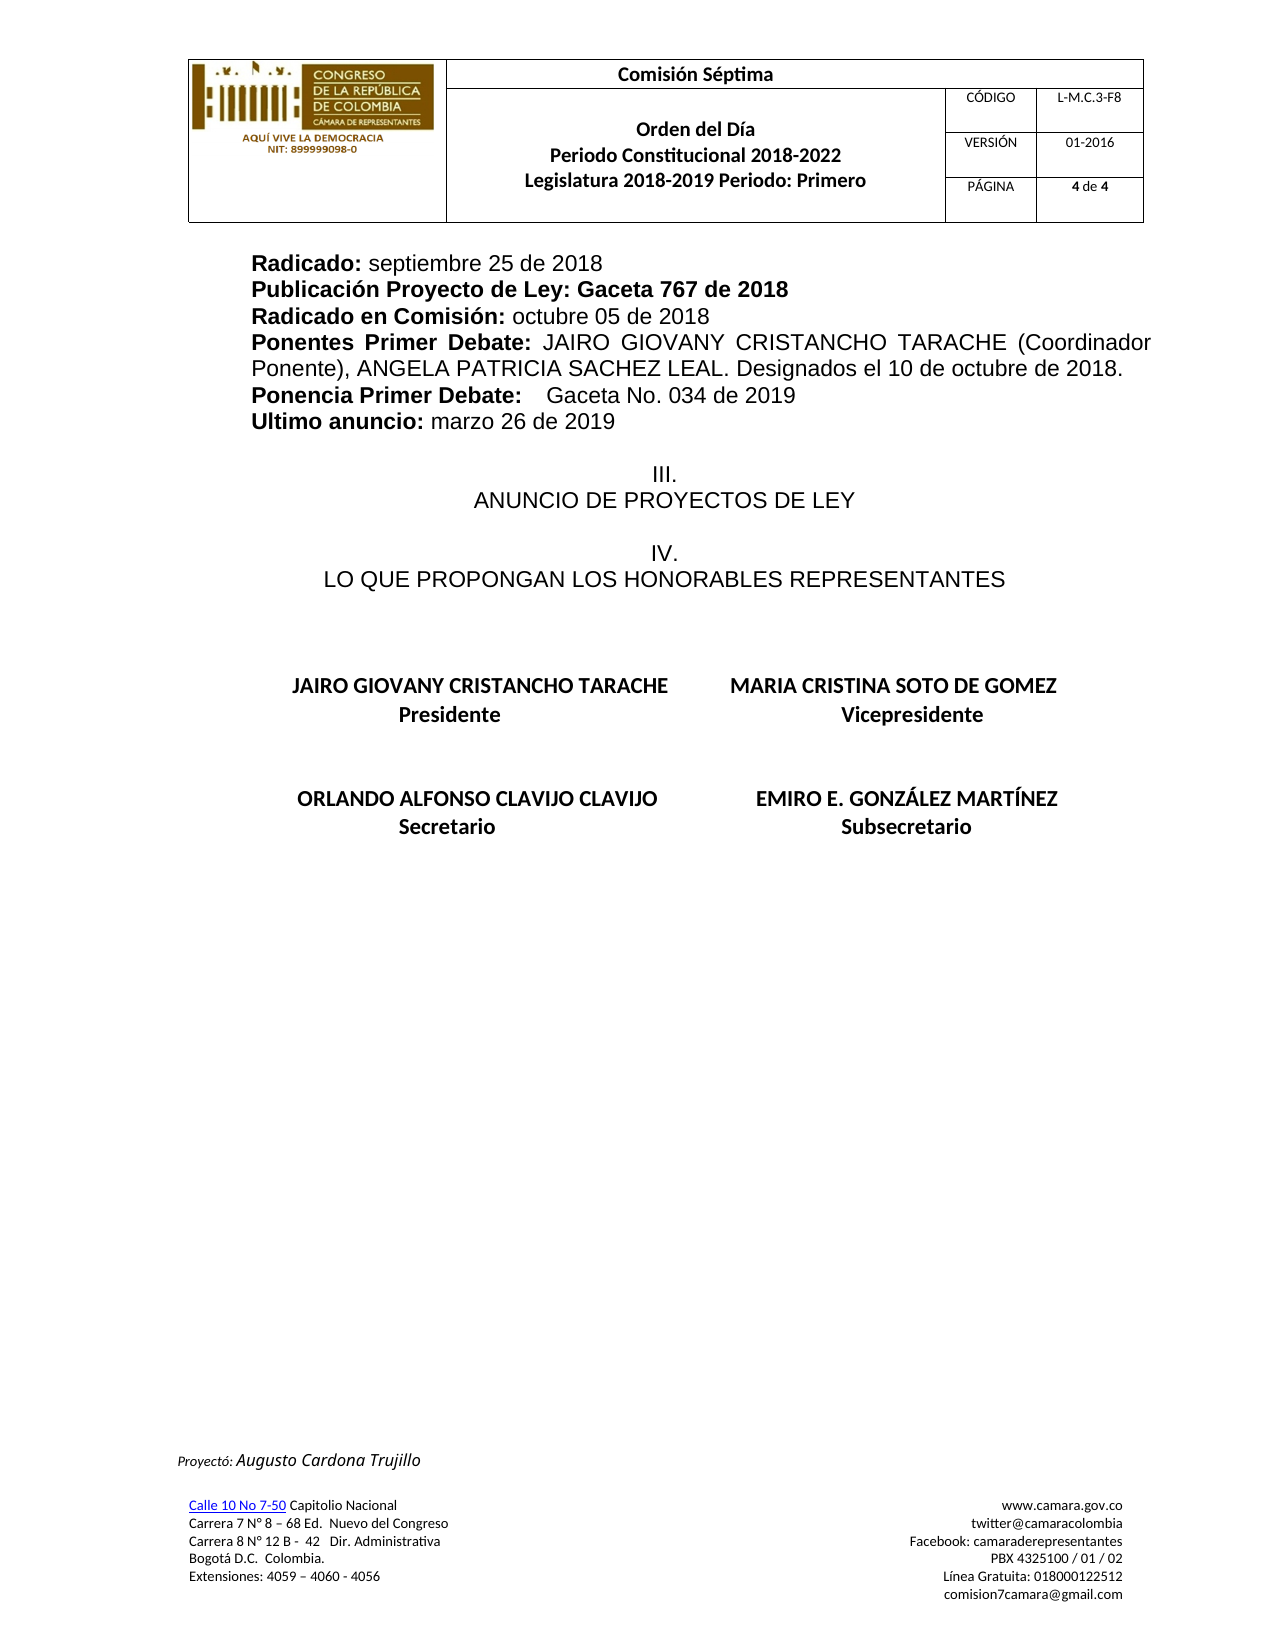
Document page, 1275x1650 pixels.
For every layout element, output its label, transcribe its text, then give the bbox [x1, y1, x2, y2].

text ORLANDO ALFONSO CLAVIJO CLAVIJO EMIRO E. GONZÁLEZ MARTÍNEZ [177, 784, 1152, 812]
text ANUNCIO DE PROYECTOS DE LEY [177, 487, 1152, 513]
text Ponencia Primer Debate: Gaceta No. 034 de 2019 [251, 382, 1152, 408]
text Presidente Vicepresidente [177, 700, 1152, 728]
text Ultimo anuncio: marzo 26 de 2019 [251, 408, 1152, 434]
text IV. [177, 540, 1152, 566]
text Radicado en Comisión: octubre 05 de 2018 [251, 303, 1152, 329]
text Ponentes Primer Debate: JAIRO GIOVANY CRISTANCHO TARACHE (Coordinador Ponente), ANGELA PATRICIA SACHEZ LEAL. Designados el 10 de octubre de 2018. [251, 329, 1152, 382]
text LO QUE PROPONGAN LOS HONORABLES REPRESENTANTES [177, 566, 1152, 593]
text III. [177, 461, 1152, 487]
picture [191, 60, 435, 156]
text Publicación Proyecto de Ley: Gaceta 767 de 2018 [251, 276, 1152, 303]
text Secretario Subsecretario [325, 812, 1152, 840]
text JAIRO GIOVANY CRISTANCHO TARACHE MARIA CRISTINA SOTO DE GOMEZ [177, 672, 1152, 700]
text Radicado: septiembre 25 de 2018 [251, 250, 1152, 276]
